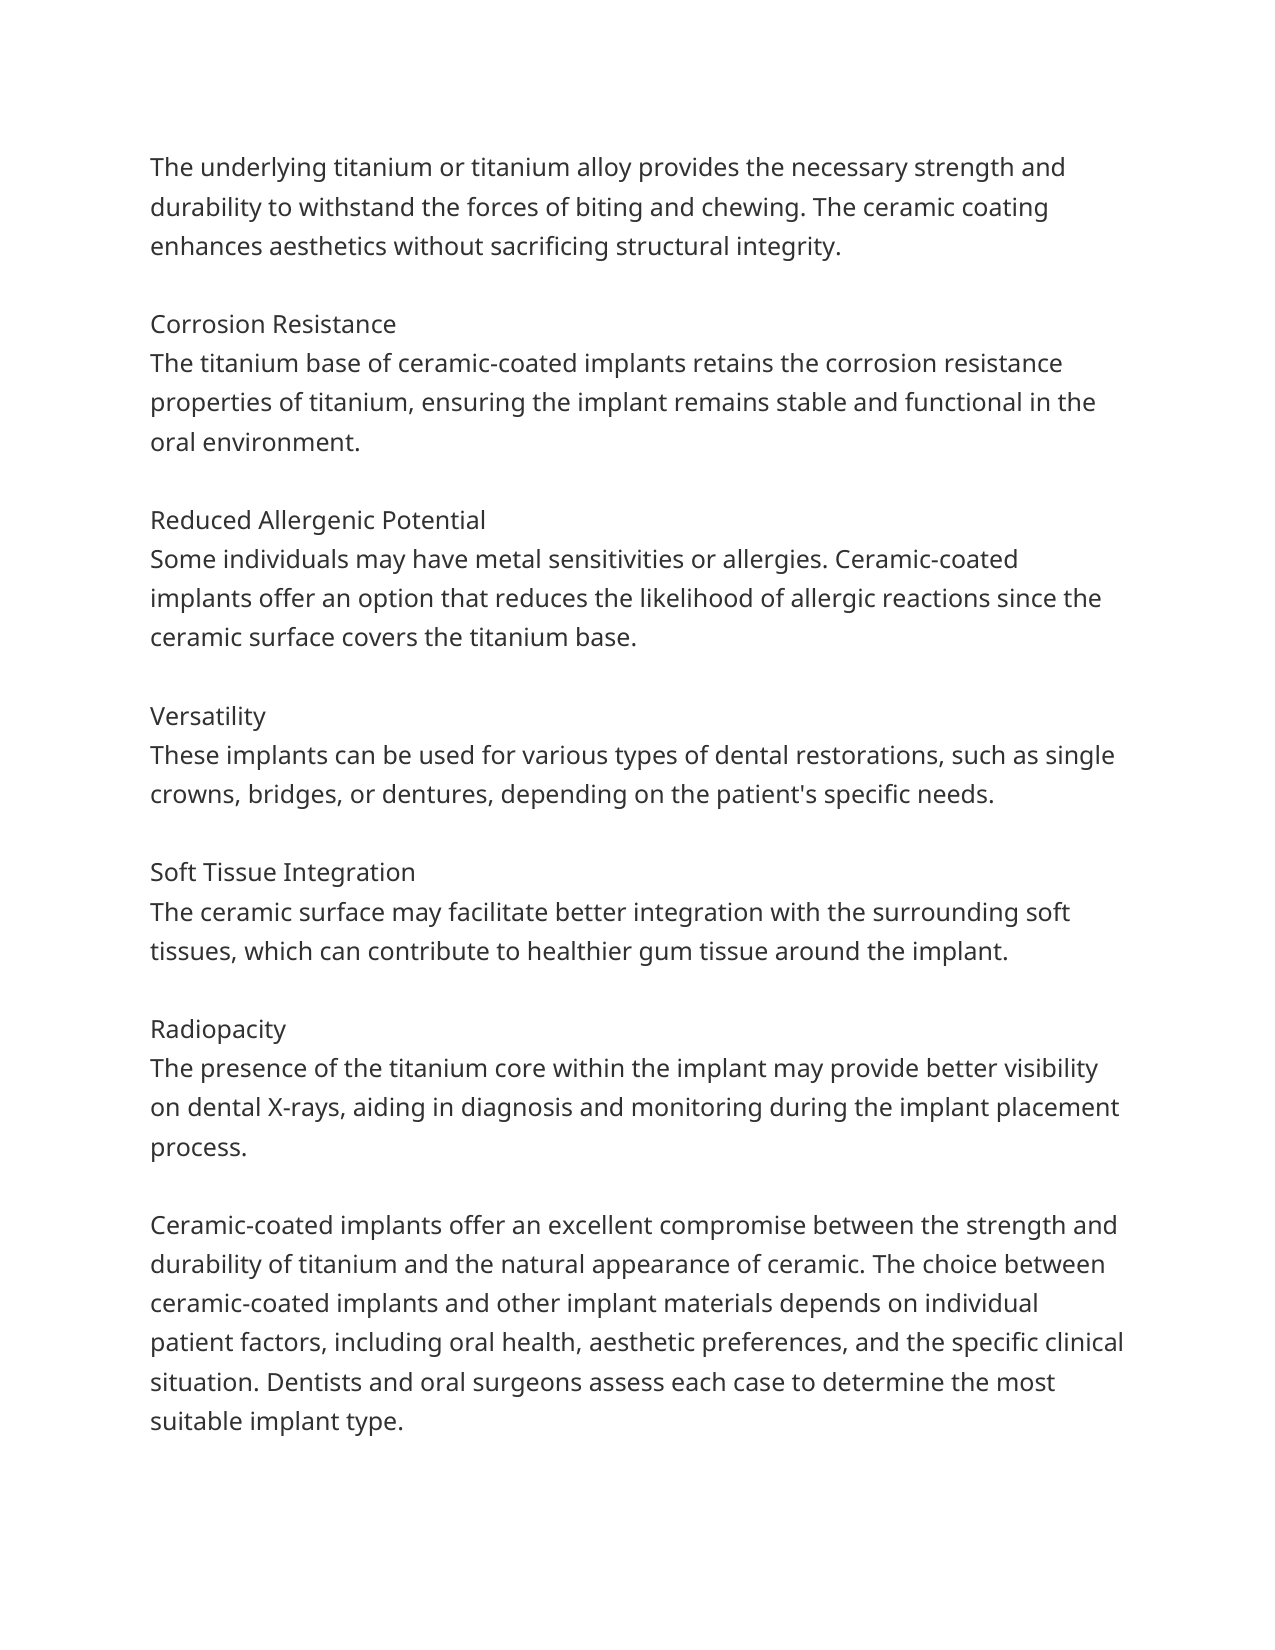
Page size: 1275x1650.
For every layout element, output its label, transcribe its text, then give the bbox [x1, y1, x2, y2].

text Radiopacity [150, 1012, 1125, 1046]
text Corrosion Resistance [150, 307, 1125, 341]
text The ceramic surface may facilitate better integration with the surrounding soft tissues, which can contribute to healthier gum tissue around the implant. [150, 894, 1125, 967]
text These implants can be used for various types of dental restorations, such as single crowns, bridges, or dentures, depending on the patient's specific needs. [150, 737, 1125, 811]
text Versatility [150, 698, 1125, 732]
text Ceramic-coated implants offer an excellent compromise between the strength and durability of titanium and the natural appearance of ceramic. The choice between ceramic-coated implants and other implant materials depends on individual patient factors, including oral health, aesthetic preferences, and the specific clinical situation. Dentists and oral surgeons assess each case to determine the most suitable implant type. [150, 1207, 1125, 1437]
text Soft Tissue Integration [150, 855, 1125, 889]
text The presence of the titanium core within the implant may provide better visibility on dental X-rays, aiding in diagnosis and monitoring during the implant placement process. [150, 1051, 1125, 1163]
text The titanium base of ceramic-coated implants retains the corrosion resistance properties of titanium, ensuring the implant remains stable and functional in the oral environment. [150, 346, 1125, 458]
text The underlying titanium or titanium alloy provides the necessary strength and durability to withstand the forces of biting and chewing. The ceramic coating enhances aesthetics without sacrificing structural integrity. [150, 150, 1125, 262]
text Some individuals may have metal sensitivities or allergies. Ceramic-coated implants offer an option that reduces the likelihood of allergic reactions since the ceramic surface covers the titanium base. [150, 542, 1125, 654]
text Reduced Allergenic Potential [150, 502, 1125, 537]
